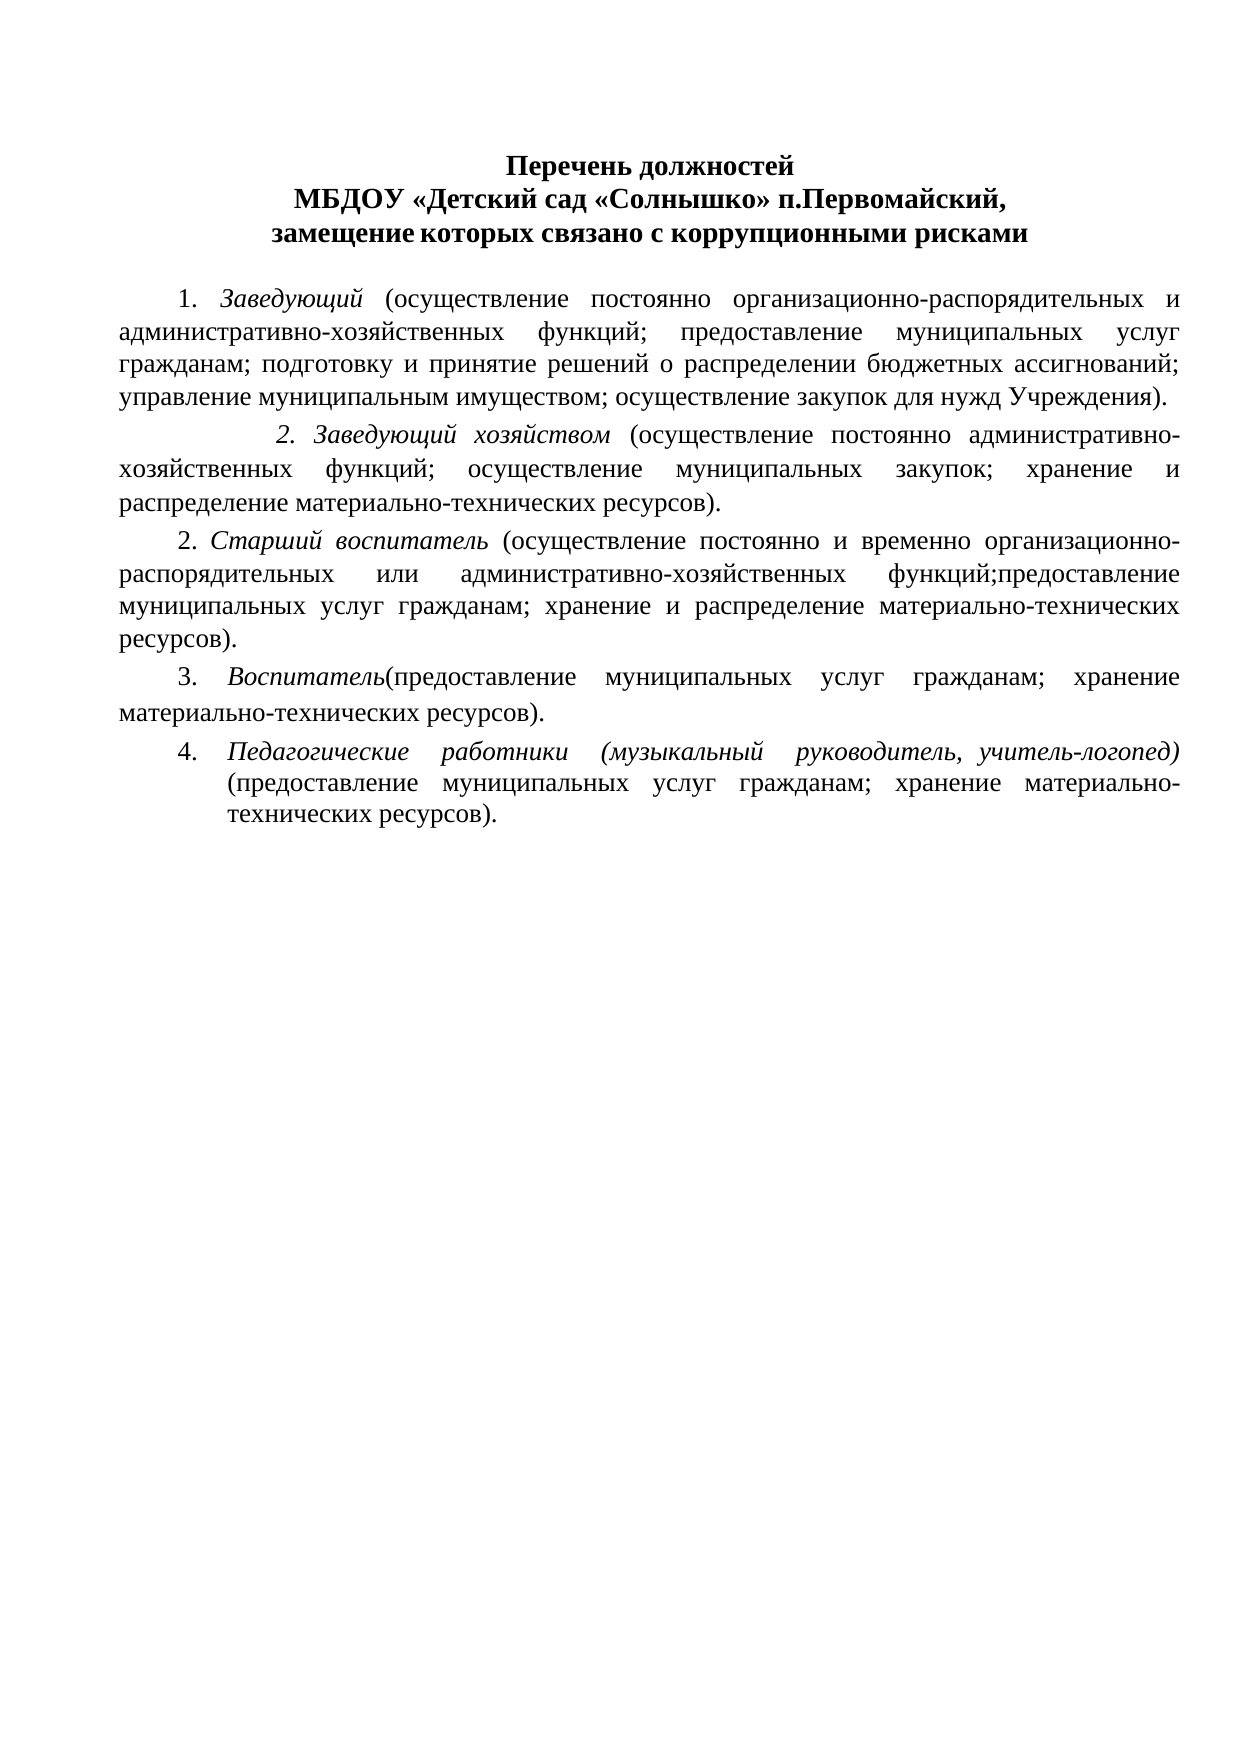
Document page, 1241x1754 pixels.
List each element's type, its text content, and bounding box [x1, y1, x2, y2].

list Заведующий (осуществление постоянно организационно-распорядительных и административно-хозяйственных функций; предоставление муниципальных услуг гражданам; подготовку и принятие решений о распределении бюджетных ассигнований; управление муниципальным имуществом; осуществление закупок для нужд Учреждения). [119, 282, 1181, 411]
list Старший воспитатель (осуществление постоянно и временно организационно-распорядительных или административно-хозяйственных функций;предоставление муниципальных услуг гражданам; хранение и распределение материально-технических ресурсов). [119, 524, 1181, 653]
text Перечень должностей [119, 148, 1181, 182]
text 2. Заведующий хозяйством (осуществление постоянно административно-хозяйственных функций; осуществление муниципальных закупок; хранение и распределение материально-технических ресурсов). [119, 418, 1181, 517]
list Воспитатель(предоставление муниципальных услуг гражданам; хранение материально-технических ресурсов). [119, 660, 1181, 727]
text МБДОУ «Детский сад «Солнышко» п.Первомайский, [119, 182, 1181, 215]
text замещение которых связано с коррупционными рисками [119, 215, 1181, 249]
list Педагогические работники (музыкальный руководитель, учитель-логопед) (предоставление муниципальных услуг гражданам; хранение материально-технических ресурсов). [177, 734, 1181, 828]
